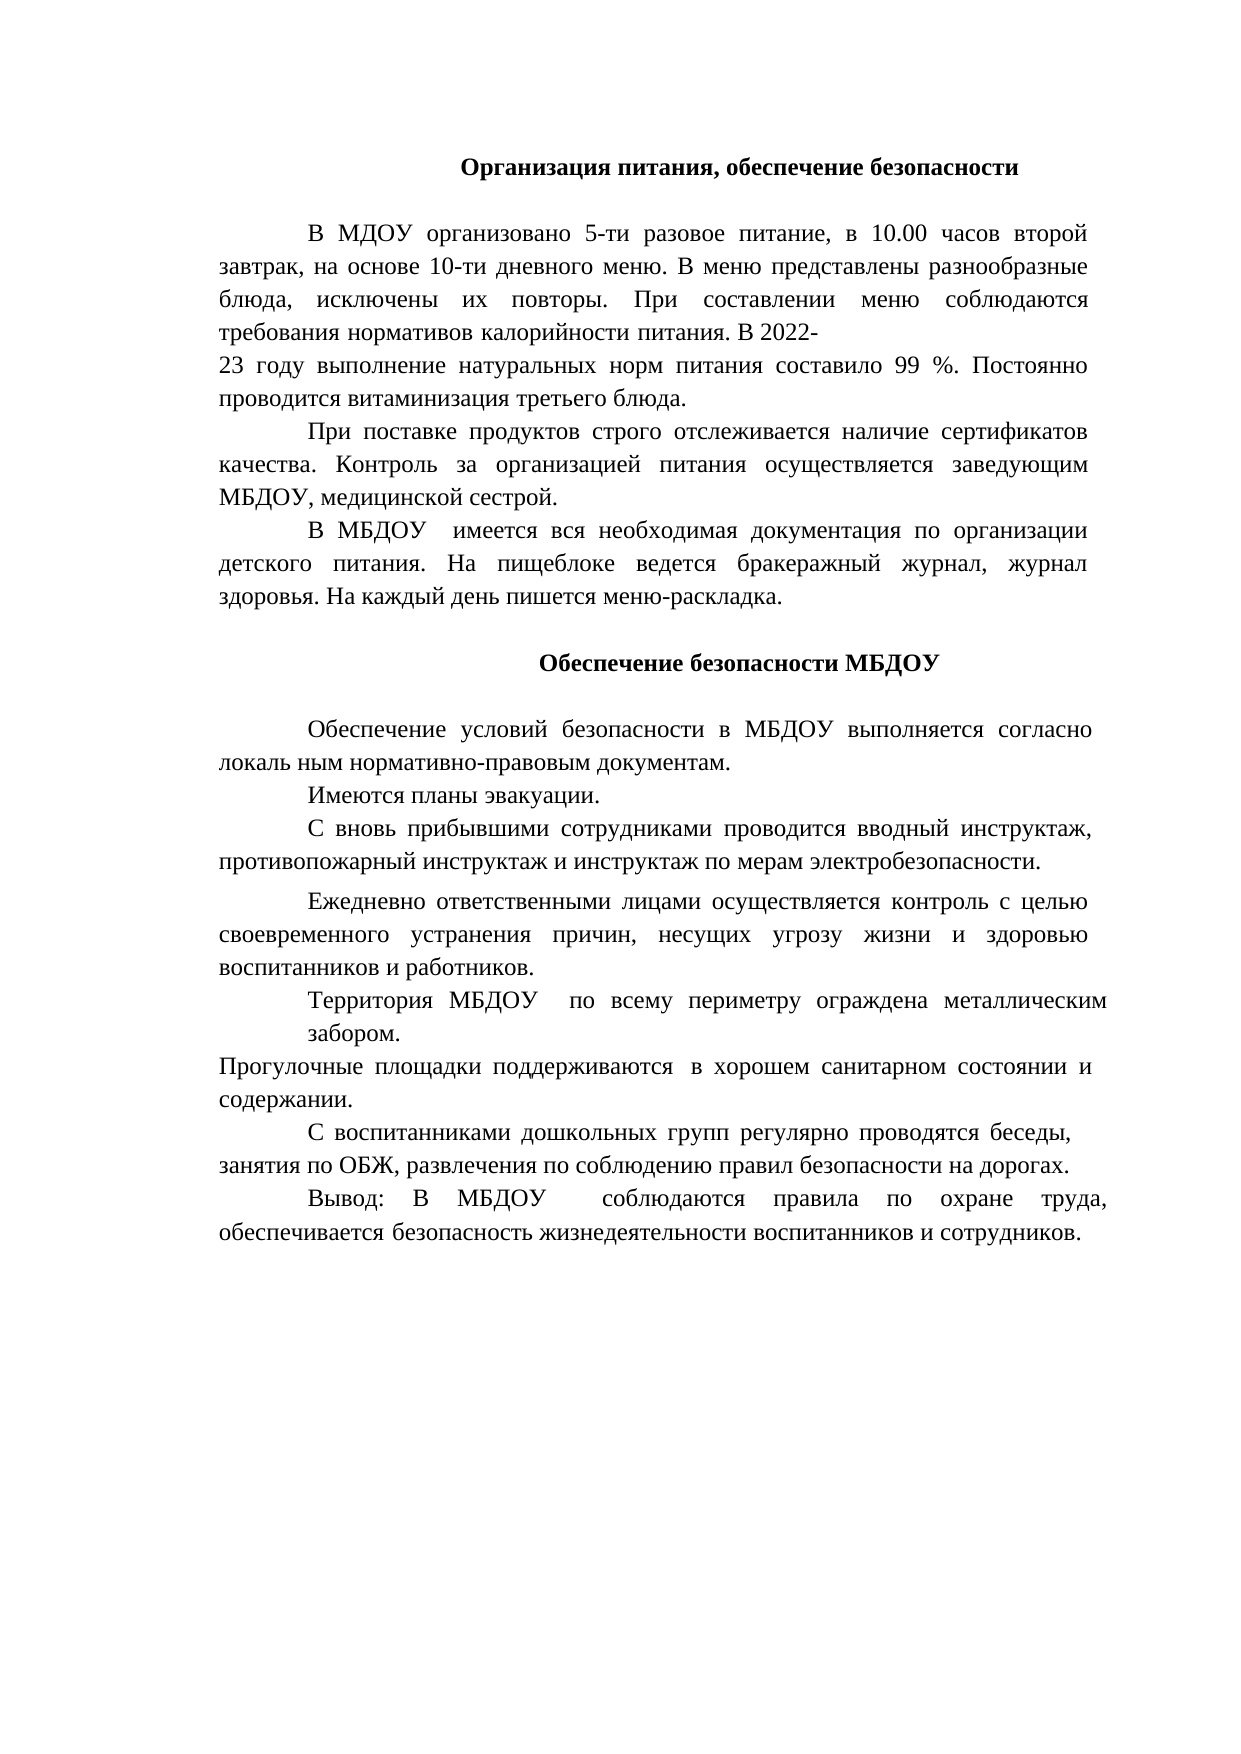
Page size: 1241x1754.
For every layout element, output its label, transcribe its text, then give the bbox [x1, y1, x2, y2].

text Территория МБДОУ по всему периметру ограждена металлическим забором. [307, 985, 1107, 1047]
text Прогулочные площадки поддерживаются в хорошем санитарном состоянии и содержании. [219, 1051, 1092, 1113]
text С вновь прибывшими сотрудниками проводится вводный инструктаж, противопожарный инструктаж и инструктаж по мерам электробезопасности. [219, 813, 1092, 875]
text Ежедневно ответственными лицами осуществляется контроль с целью своевременного устранения причин, несущих угрозу жизни и здоровью воспитанников и работников. [219, 886, 1088, 981]
text Вывод: В МБДОУ соблюдаются правила по охране труда, обеспечивается безопасность жизнедеятельности воспитанников и сотрудников. [219, 1183, 1107, 1245]
text В МБДОУ имеется вся необходимая документация по организации детского питания. На пищеблоке ведется бракеражный журнал, журнал здоровья. На каждый день пишется меню-раскладка. [219, 515, 1088, 610]
text При поставке продуктов строго отслеживается наличие сертификатов качества. Контроль за организацией питания осуществляется заведующим МБДОУ, медицинской сестрой. [219, 416, 1089, 511]
text Организация питания, обеспечение безопасности [460, 152, 1152, 180]
text В МДОУ организовано 5-ти разовое питание, в 10.00 часов второй завтрак, на основе 10-ти дневного меню. В меню представлены разнообразные блюда, исключены их повторы. При составлении меню соблюдаются требования нормативов калорийности питания. В 2022- [219, 218, 1089, 346]
text 23 году выполнение натуральных норм питания составило 99 %. Постоянно проводится витаминизация третьего блюда. [219, 350, 1089, 412]
text С воспитанниками дошкольных групп регулярно проводятся беседы, занятия по ОБЖ, развлечения по соблюдению правил безопасности на дорогах. [219, 1117, 1071, 1179]
text Имеются планы эвакуации. [307, 780, 1152, 809]
text Обеспечение условий безопасности в МБДОУ выполняется согласно локаль ным нормативно-правовым документам. [219, 714, 1092, 776]
text Обеспечение безопасности МБДОУ [539, 648, 1152, 677]
